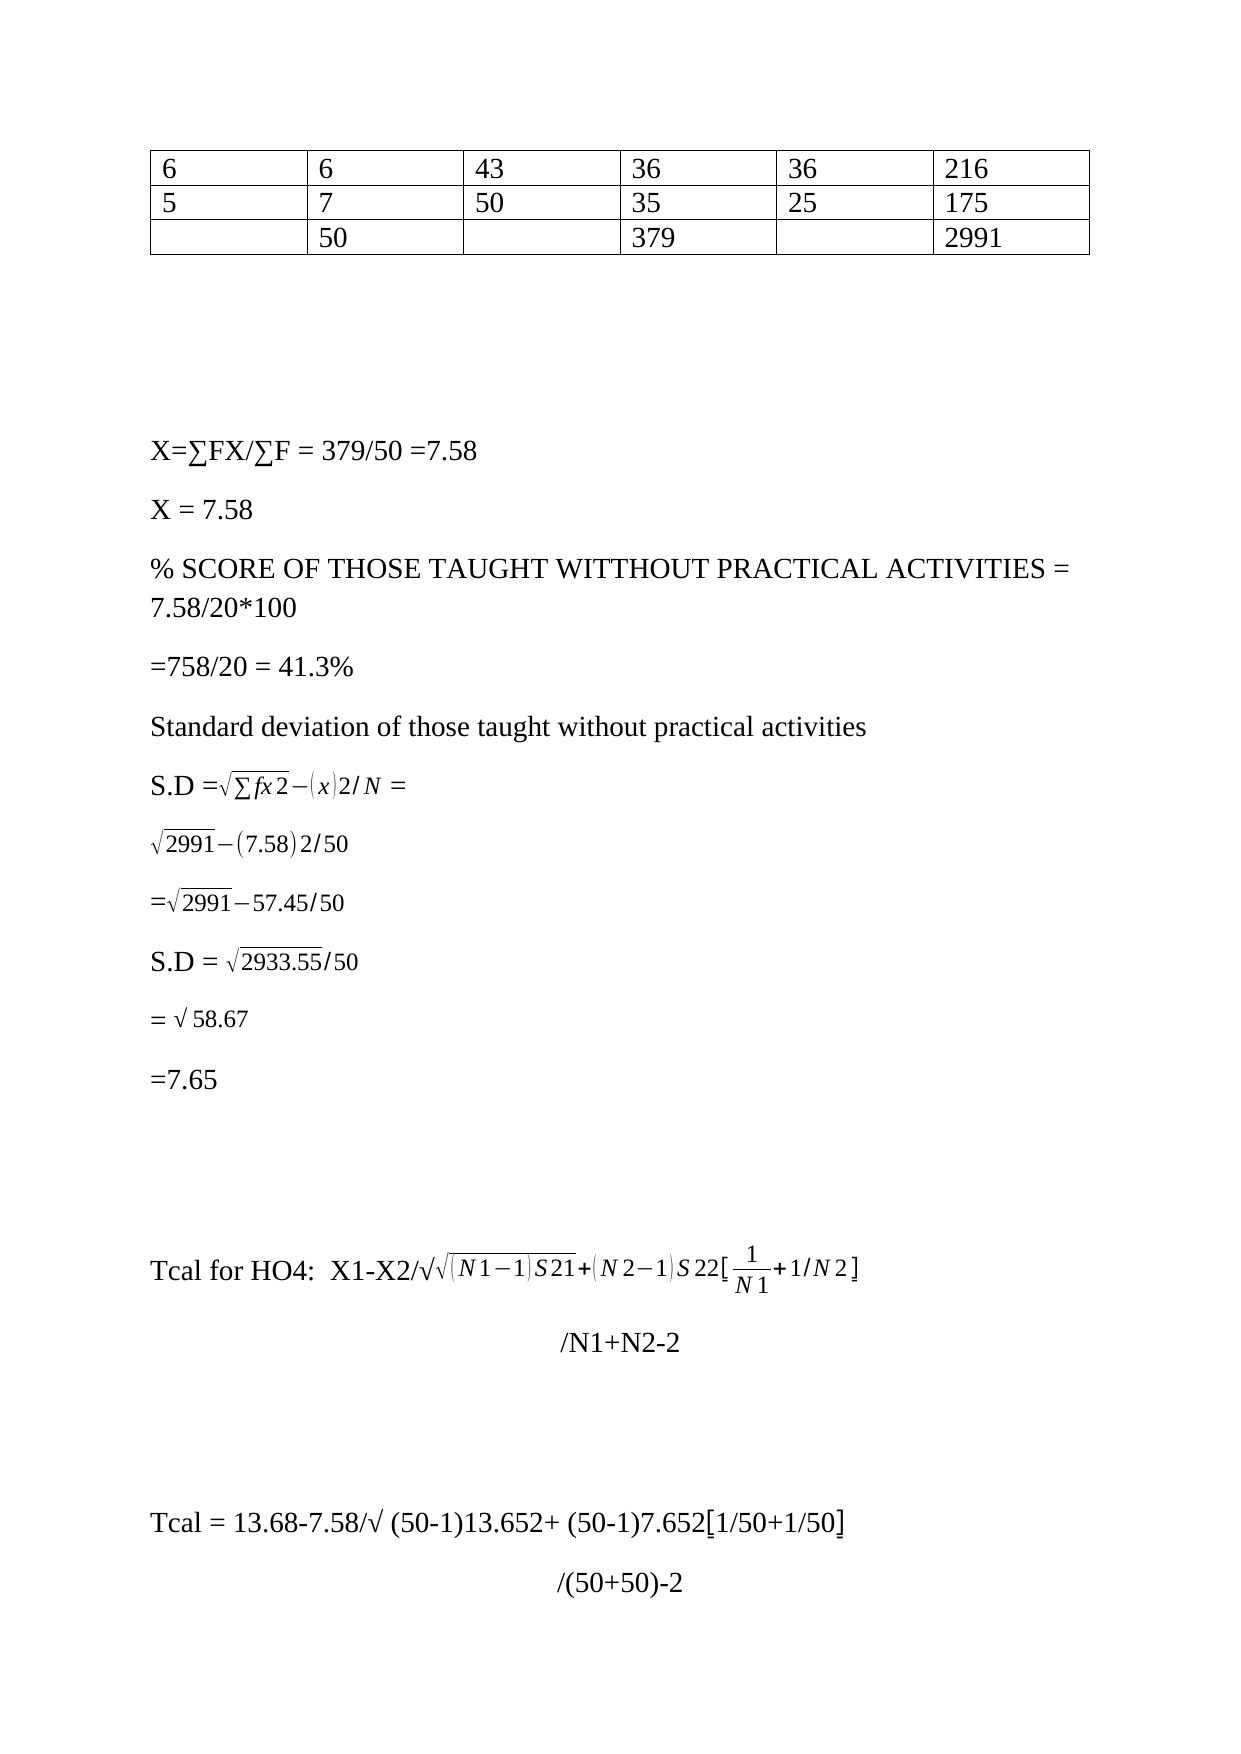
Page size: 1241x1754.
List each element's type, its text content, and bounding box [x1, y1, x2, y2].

text /N1+N2-2 [150, 1325, 1090, 1359]
text = [150, 884, 1090, 918]
text S.D = [150, 944, 1090, 977]
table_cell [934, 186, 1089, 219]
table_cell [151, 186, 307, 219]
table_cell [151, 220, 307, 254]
text Tcal = 13.68-7.58/√ (50-1)13.652+ (50-1)7.652⦋1/50+1/50⦌ [150, 1503, 1090, 1539]
text Tcal for HO4: X1-X2/√ [150, 1241, 1090, 1299]
text Standard deviation of those taught without practical activities [150, 709, 1090, 742]
text =758/20 = 41.3% [150, 649, 1090, 683]
text X = 7.58 [150, 492, 1090, 526]
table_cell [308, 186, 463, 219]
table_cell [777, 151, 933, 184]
text =7.65 [150, 1062, 1090, 1096]
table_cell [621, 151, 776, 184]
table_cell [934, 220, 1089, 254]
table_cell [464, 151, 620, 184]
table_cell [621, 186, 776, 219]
text /(50+50)-2 [150, 1565, 1090, 1598]
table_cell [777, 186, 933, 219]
text X=∑FX/∑F = 379/50 =7.58 [150, 433, 1090, 466]
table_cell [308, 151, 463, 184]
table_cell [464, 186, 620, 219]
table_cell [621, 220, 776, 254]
text = [150, 1003, 1090, 1037]
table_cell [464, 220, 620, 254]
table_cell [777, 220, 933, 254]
text % SCORE OF THOSE TAUGHT WITTHOUT PRACTICAL ACTIVITIES = 7.58/20*100 [150, 552, 1090, 624]
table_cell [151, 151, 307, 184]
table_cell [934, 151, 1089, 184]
text S.D = = [150, 768, 1090, 802]
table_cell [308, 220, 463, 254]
